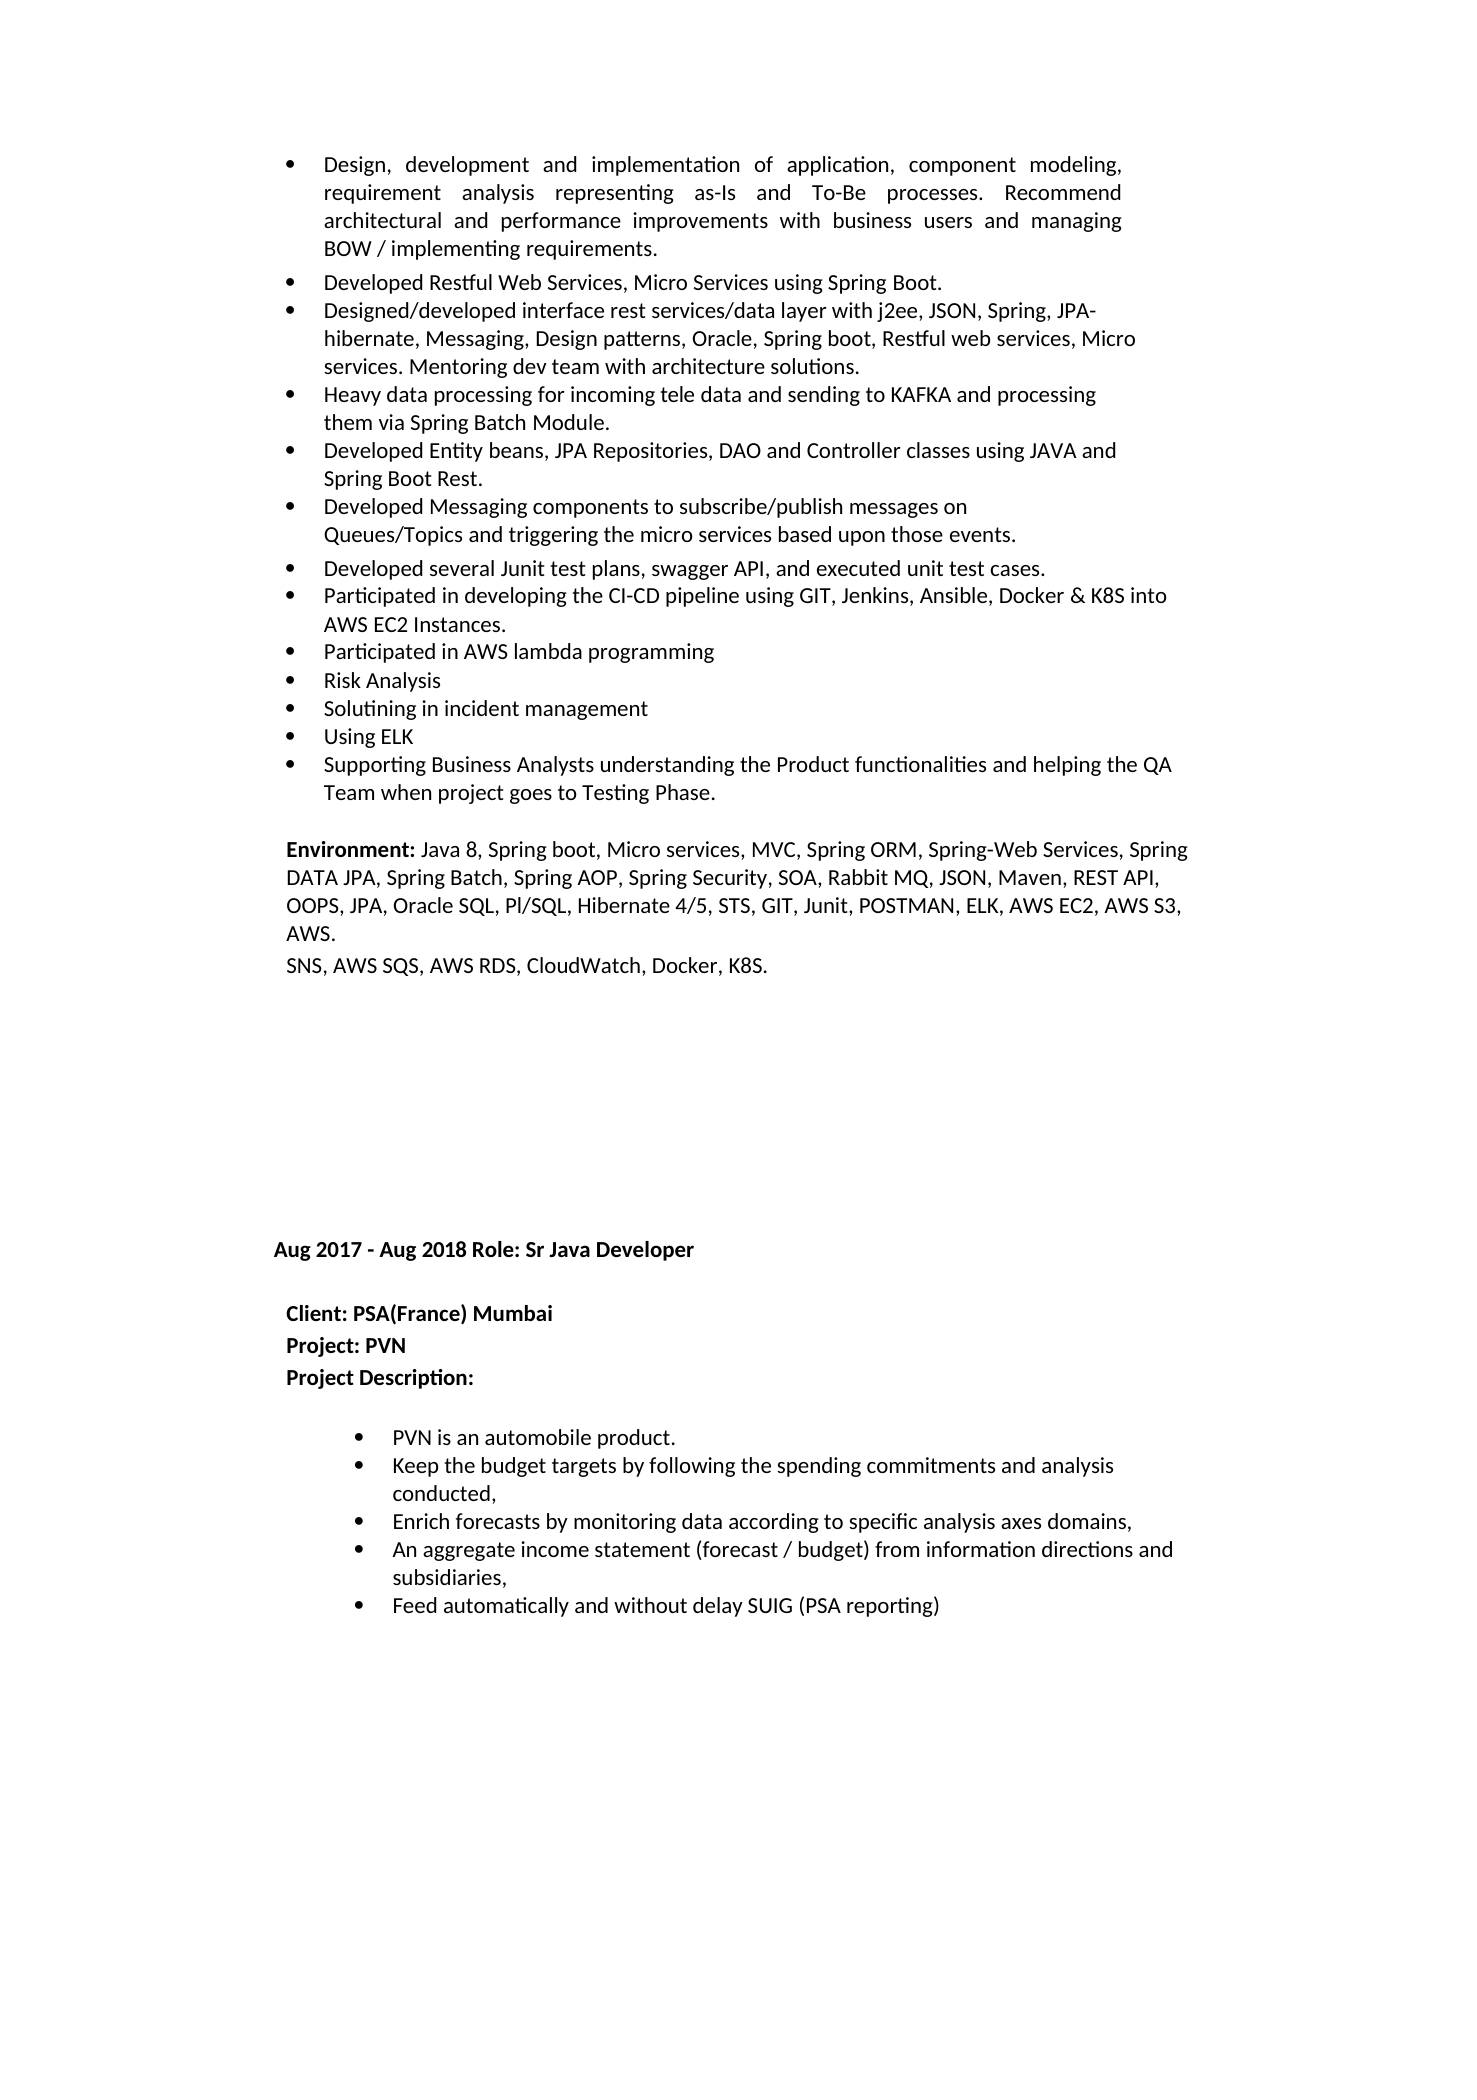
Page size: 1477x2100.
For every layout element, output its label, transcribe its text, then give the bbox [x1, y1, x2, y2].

list An aggregate income statement (forecast / budget) from information directions and subsidiaries, [355, 1535, 1203, 1591]
list Designed/developed interface rest services/data layer with j2ee, JSON, Spring, JPA-hibernate, Messaging, Design patterns, Oracle, Spring boot, Restful web services, Micro services. Mentoring dev team with architecture solutions. [286, 296, 1164, 380]
list Keep the budget targets by following the spending commitments and analysis conducted, [355, 1451, 1203, 1507]
list Using ELK [286, 722, 1186, 750]
list Developed Entity beans, JPA Repositories, DAO and Controller classes using JAVA and Spring Boot Rest. [286, 436, 1173, 492]
text Environment: Java 8, Spring boot, Micro services, MVC, Spring ORM, Spring-Web Services, Spring DATA JPA, Spring Batch, Spring AOP, Spring Security, SOA, Rabbit MQ, JSON, Maven, REST API, OOPS, JPA, Oracle SQL, Pl/SQL, Hibernate 4/5, STS, GIT, Junit, POSTMAN, ELK, AWS EC2, AWS S3, AWS. [286, 835, 1190, 947]
list Heavy data processing for incoming tele data and sending to KAFKA and processing them via Spring Batch Module. [286, 380, 1121, 436]
list PVN is an automobile product. [355, 1423, 1203, 1451]
list Developed several Junit test plans, swagger API, and executed unit test cases. [286, 548, 1203, 582]
list Feed automatically and without delay SUIG (PSA reporting) [355, 1591, 1203, 1619]
list Enrich forecasts by monitoring data according to specific analysis axes domains, [355, 1507, 1203, 1535]
list Developed Restful Web Services, Micro Services using Spring Boot. [286, 262, 1203, 296]
text Client: PSA(France) Mumbai [286, 1299, 1191, 1327]
list Participated in AWS lambda programming [286, 638, 1186, 666]
list Risk Analysis [286, 666, 1186, 694]
list Participated in developing the CI-CD pipeline using GIT, Jenkins, Ansible, Docker & K8S into AWS EC2 Instances. [286, 582, 1186, 638]
list Design, development and implementation of application, component modeling, requirement analysis representing as-Is and To-Be processes. Recommend architectural and performance improvements with business users and managing BOW / implementing requirements. [286, 150, 1123, 262]
list Supporting Business Analysts understanding the Product functionalities and helping the QA Team when project goes to Testing Phase. [286, 750, 1174, 806]
list Developed Messaging components to subscribe/publish messages on Queues/Topics and triggering the micro services based upon those events. [286, 492, 1083, 548]
list Solutining in incident management [286, 694, 1186, 722]
text Project Description: [286, 1363, 1191, 1391]
text Aug 2017 - Aug 2018 Role: Sr Java Developer [273, 1208, 1191, 1264]
text SNS, AWS SQS, AWS RDS, CloudWatch, Docker, K8S. [286, 947, 1203, 980]
text Project: PVN [286, 1331, 1191, 1359]
